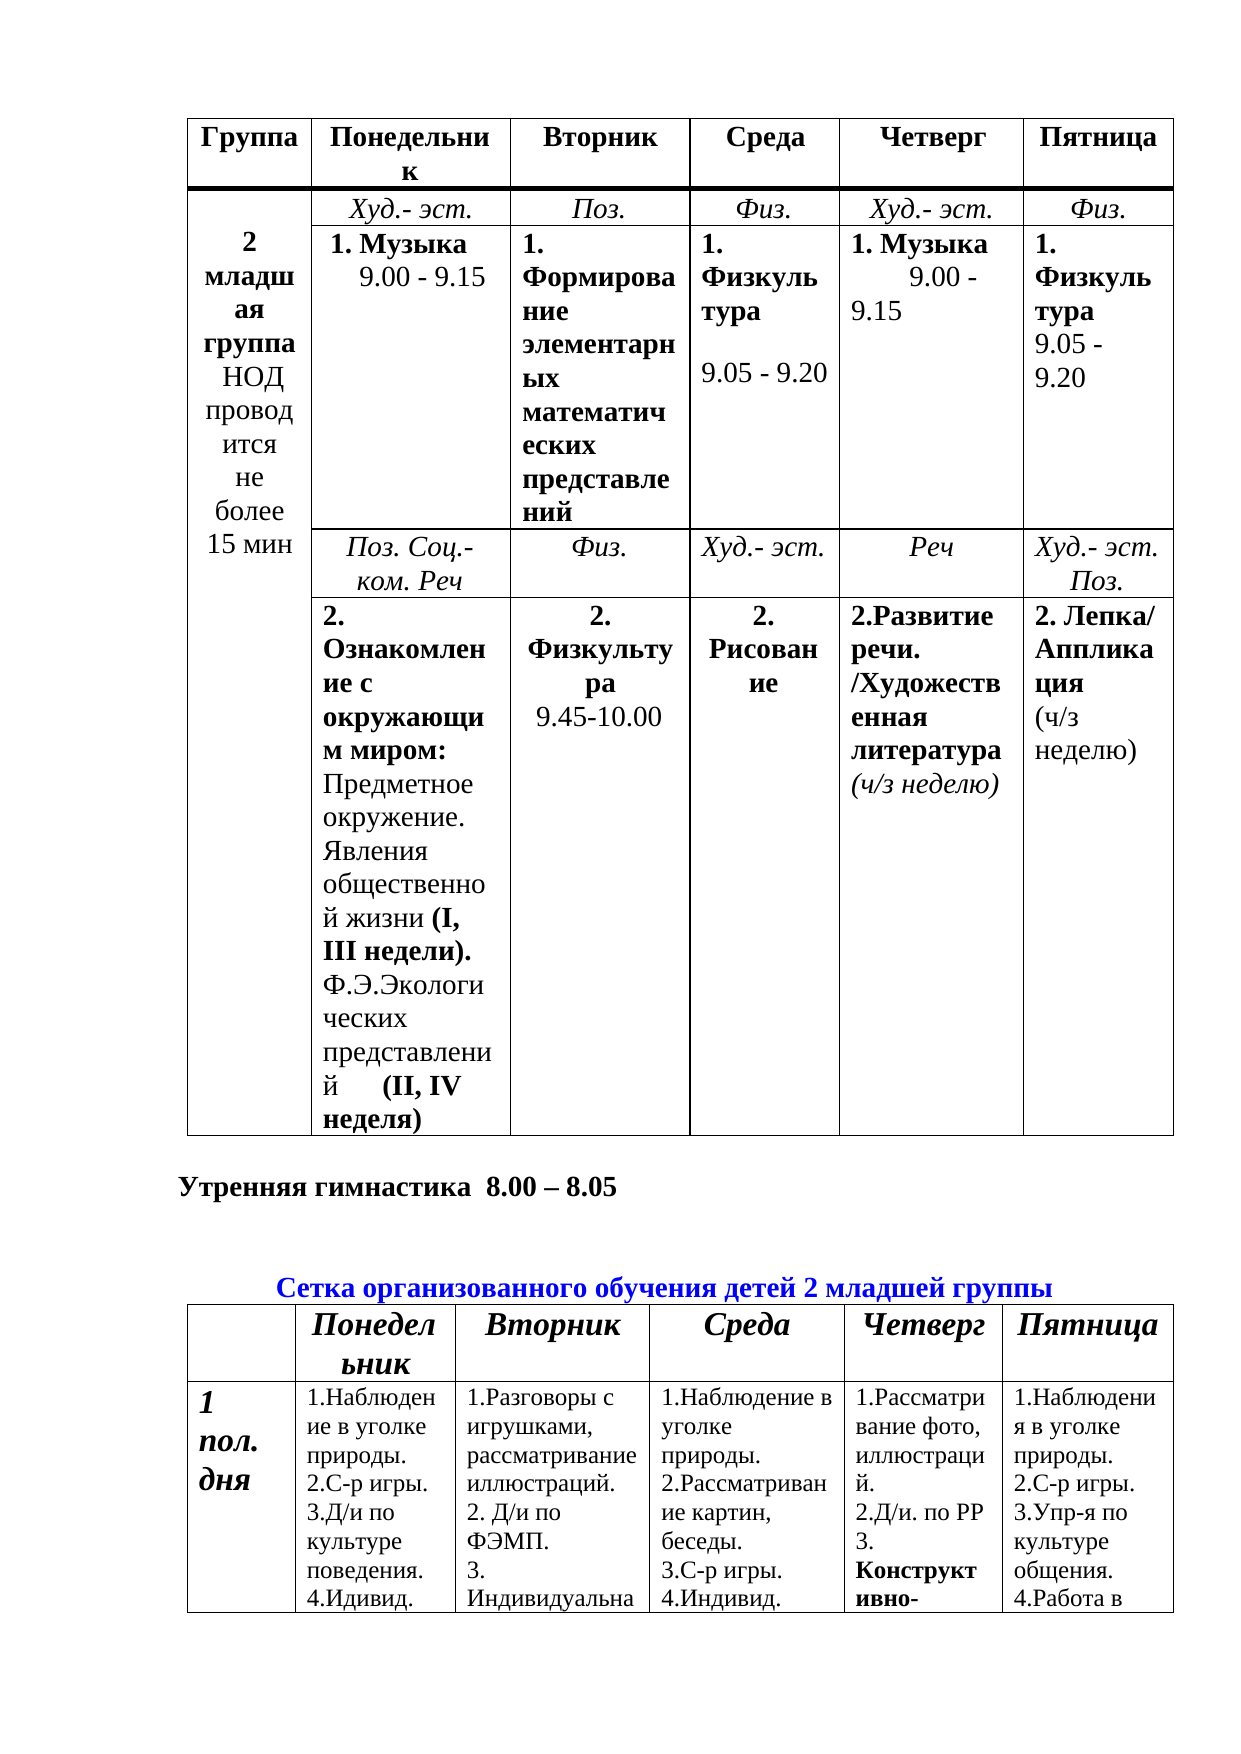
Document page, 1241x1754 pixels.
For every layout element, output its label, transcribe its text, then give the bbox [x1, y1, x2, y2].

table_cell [650, 1382, 844, 1612]
table_cell Реч [840, 530, 1023, 597]
table_cell 1 пол. дня [188, 1382, 295, 1612]
table_header Среда [650, 1305, 844, 1381]
table_cell 1. Формирование элементарных математических представлений [511, 226, 689, 528]
table_cell 2. Физкультура 9.45-10.00 [511, 598, 689, 1135]
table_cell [296, 1382, 455, 1612]
table_header Понедельник [312, 119, 510, 186]
table_header [188, 1305, 295, 1381]
table_cell Физ. [1024, 191, 1173, 224]
table_cell 1. Физкультура 9.05 - 9.20 [691, 226, 839, 528]
table_cell Худ.- эст. [840, 191, 1023, 224]
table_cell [845, 1382, 1002, 1612]
table_cell Физ. [511, 530, 689, 597]
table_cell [1003, 1382, 1173, 1612]
table_cell 2. Лепка/ Аппликация (ч/з неделю) [1024, 598, 1173, 1135]
table_cell 2. Рисование [691, 598, 839, 1135]
table_header Среда [691, 119, 839, 186]
table_header Группа [188, 119, 311, 186]
table_cell Худ.- эст. [691, 530, 839, 597]
table_cell 1. Музыка 9.00 - 9.15 [840, 226, 1023, 528]
table_cell Поз. [511, 191, 689, 224]
table_cell 2. Ознакомление с окружающим миром: Предметное окружение. Явления общественной жизни (I, III недели). Ф.Э.Экологических представлений (II, IV неделя) [312, 598, 510, 1135]
table_header Пятница [1024, 119, 1173, 186]
table_header Понедельник [296, 1305, 455, 1381]
table_cell 2 младшая группа НОД проводится не более 15 мин [188, 191, 311, 1135]
table_cell 2.Развитие речи. /Художественная литература (ч/з неделю) [840, 598, 1023, 1135]
table_cell Физ. [691, 191, 839, 224]
table_cell 1. Физкультура 9.05 - 9.20 [1024, 226, 1173, 528]
table_cell Худ.- эст. [312, 191, 510, 224]
table_header Четверг [840, 119, 1023, 186]
table_header Вторник [456, 1305, 649, 1381]
text Утренняя гимнастика 8.00 – 8.05 [177, 1169, 1152, 1203]
table_header Пятница [1003, 1305, 1173, 1381]
table_cell Поз. Соц.- ком. Реч [312, 530, 510, 597]
table_header Четверг [845, 1305, 1002, 1381]
text Сетка организованного обучения детей 2 младшей группы [177, 1270, 1152, 1303]
table_cell Худ.- эст. Поз. [1024, 530, 1173, 597]
table_header Вторник [511, 119, 689, 186]
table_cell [456, 1382, 649, 1612]
table_cell 1. Музыка 9.00 - 9.15 [312, 226, 510, 528]
